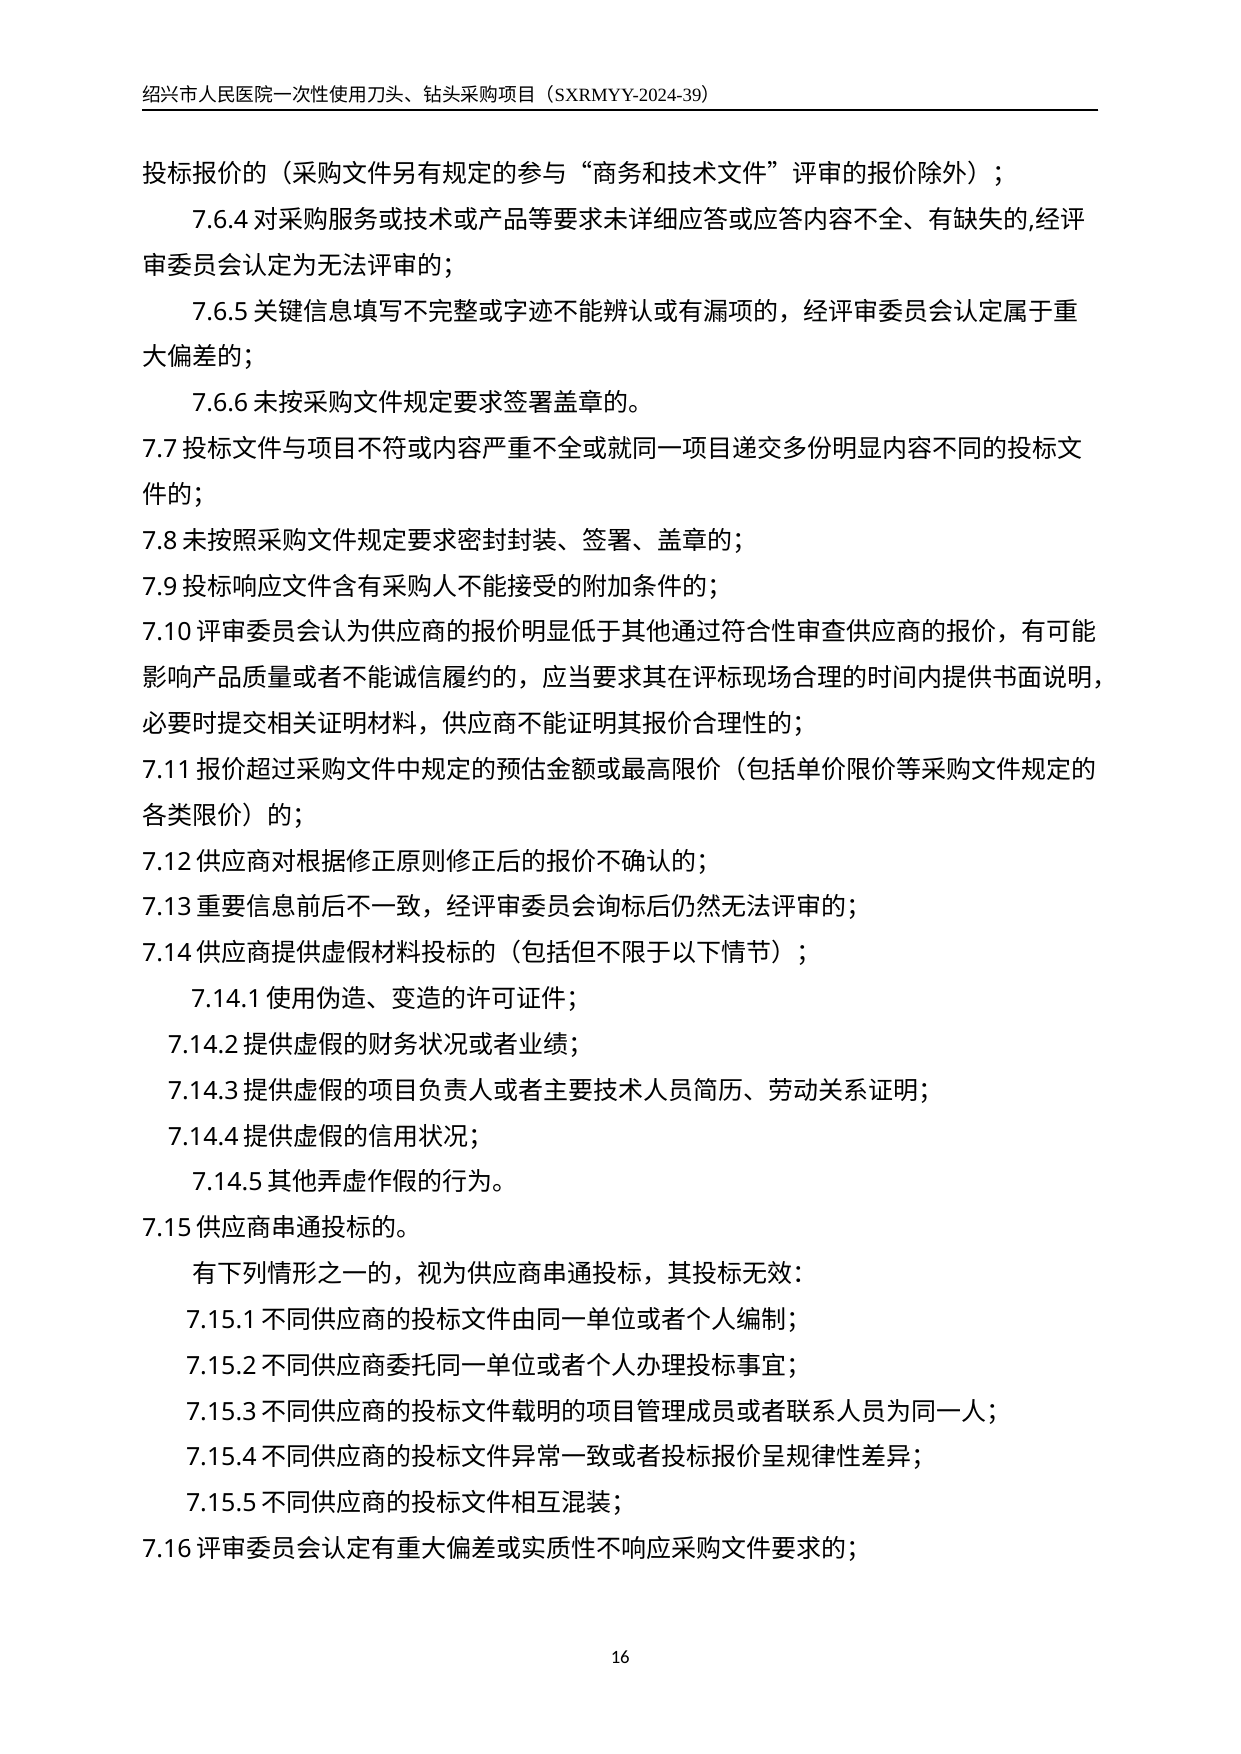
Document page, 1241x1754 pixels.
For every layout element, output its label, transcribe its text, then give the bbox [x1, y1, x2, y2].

text 7.12供应商对根据修正原则修正后的报价不确认的； [142, 833, 1098, 879]
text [142, 146, 1098, 192]
text 7.6.6未按采购文件规定要求签署盖章的。 [142, 375, 1098, 421]
text 7.14.3提供虚假的项目负责人或者主要技术人员简历、劳动关系证明； [142, 1062, 1098, 1108]
text 7.7投标文件与项目不符或内容严重不全或就同一项目递交多份明显内容不同的投标文件的； [142, 421, 1098, 512]
text 7.15.5不同供应商的投标文件相互混装； [142, 1475, 1098, 1521]
text 7.13重要信息前后不一致，经评审委员会询标后仍然无法评审的； [142, 879, 1098, 925]
text 7.6.5关键信息填写不完整或字迹不能辨认或有漏项的，经评审委员会认定属于重大偏差的； [142, 283, 1098, 375]
text 7.14.4提供虚假的信用状况； [142, 1108, 1098, 1154]
text 7.15供应商串通投标的。 [142, 1200, 1098, 1246]
text 7.10评审委员会认为供应商的报价明显低于其他通过符合性审查供应商的报价，有可能影响产品质量或者不能诚信履约的，应当要求其在评标现场合理的时间内提供书面说明，必要时提交相关证明材料，供应商不能证明其报价合理性的； [142, 604, 1098, 742]
text 7.15.2不同供应商委托同一单位或者个人办理投标事宜； [142, 1337, 1098, 1383]
text 7.15.4不同供应商的投标文件异常一致或者投标报价呈规律性差异； [142, 1429, 1098, 1475]
text 7.14.2提供虚假的财务状况或者业绩； [142, 1017, 1098, 1062]
text 有下列情形之一的，视为供应商串通投标，其投标无效： [142, 1246, 1098, 1292]
text 7.15.1不同供应商的投标文件由同一单位或者个人编制； [142, 1292, 1098, 1337]
text 7.14.1使用伪造、变造的许可证件； [142, 971, 1098, 1017]
text 7.15.3不同供应商的投标文件载明的项目管理成员或者联系人员为同一人； [142, 1383, 1098, 1429]
text 7.16评审委员会认定有重大偏差或实质性不响应采购文件要求的； [142, 1521, 1098, 1567]
text 7.14供应商提供虚假材料投标的（包括但不限于以下情节）； [142, 925, 1098, 971]
text 7.14.5其他弄虚作假的行为。 [142, 1154, 1098, 1200]
text 7.9投标响应文件含有采购人不能接受的附加条件的； [142, 558, 1098, 604]
text 7.6.4对采购服务或技术或产品等要求未详细应答或应答内容不全、有缺失的,经评审委员会认定为无法评审的； [142, 192, 1098, 283]
text 7.8未按照采购文件规定要求密封封装、签署、盖章的； [142, 512, 1098, 558]
text 7.11报价超过采购文件中规定的预估金额或最高限价（包括单价限价等采购文件规定的各类限价）的； [142, 742, 1098, 833]
